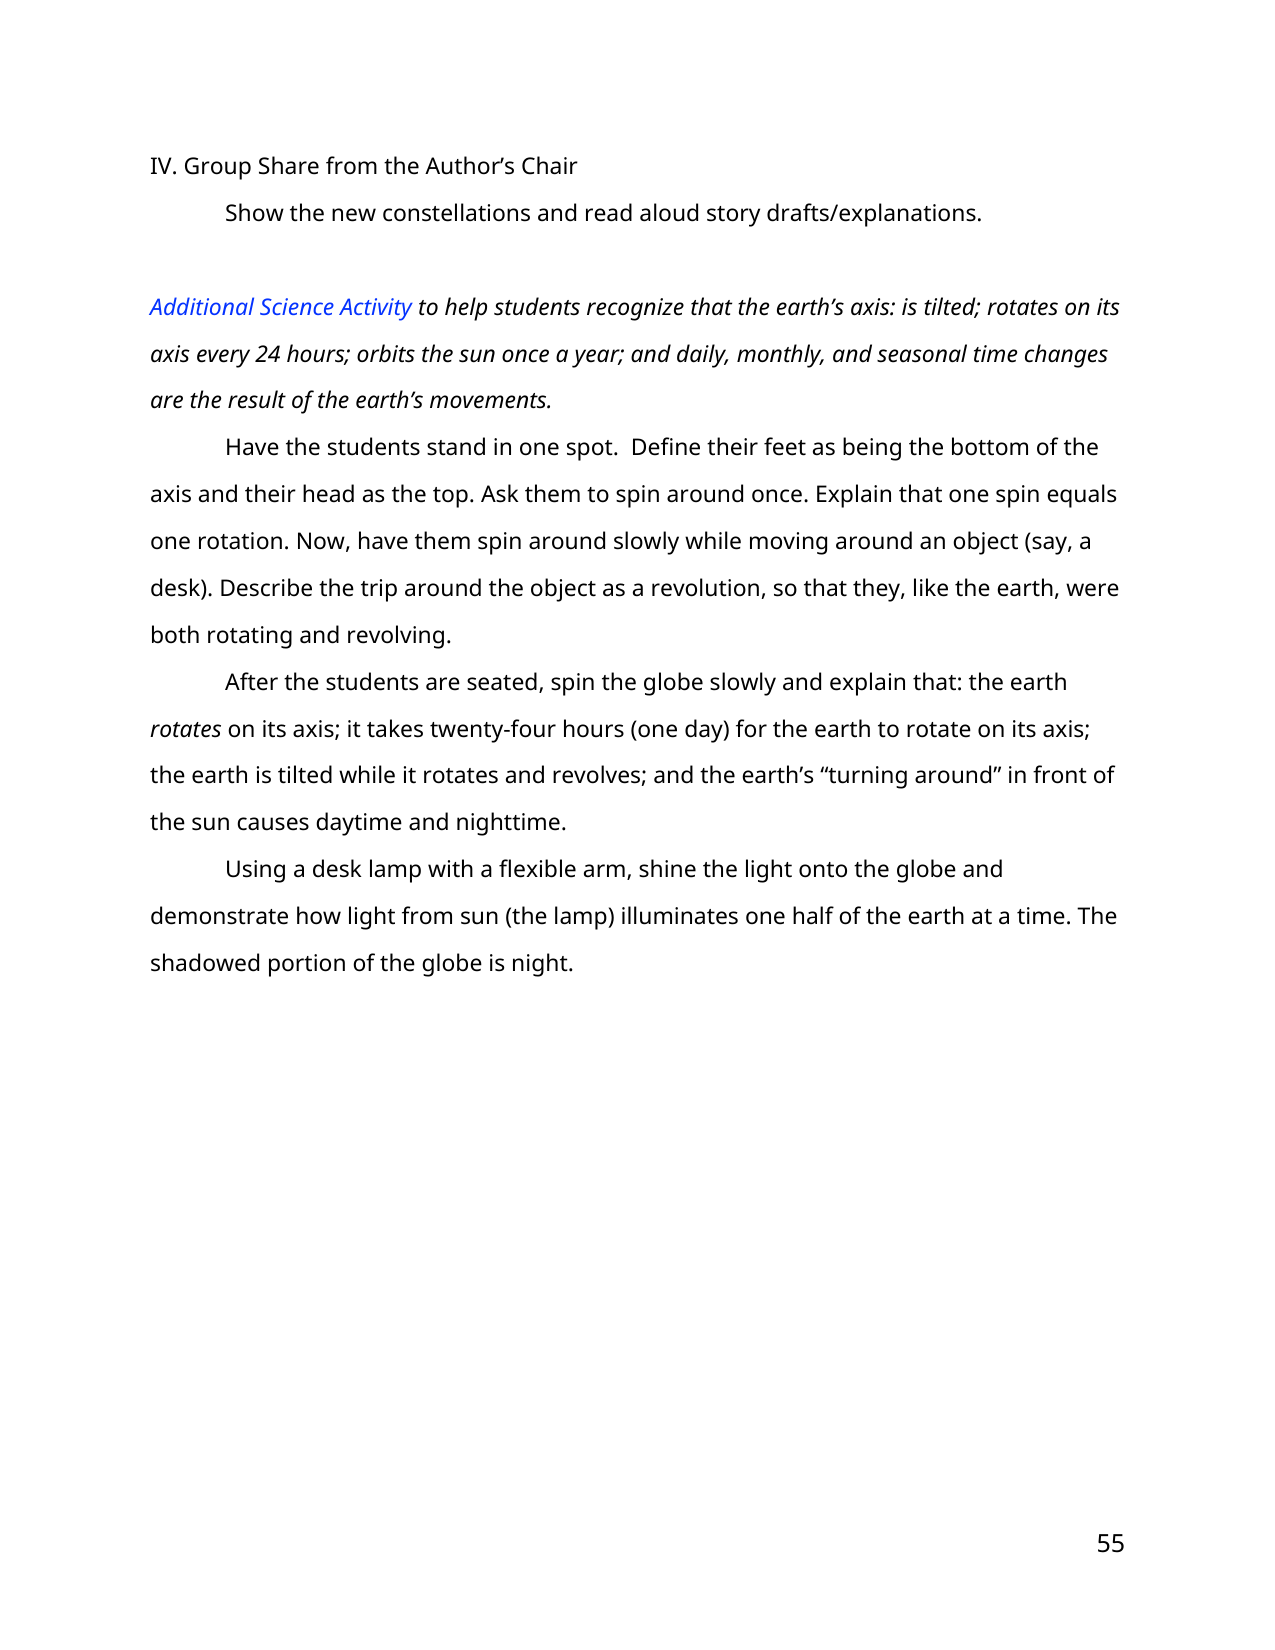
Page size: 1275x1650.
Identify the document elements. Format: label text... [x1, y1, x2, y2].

text IV. Group Share from the Author’s Chair [150, 150, 1125, 181]
text Have the students stand in one spot. Define their feet as being the bottom of the axis and their head as the top. Ask them to spin around once. Explain that one spin equals one rotation. Now, have them spin around slowly while moving around an object (say, a desk). Describe the trip around the object as a revolution, so that they, like the earth, were both rotating and revolving. [150, 431, 1125, 650]
text After the students are seated, spin the globe slowly and explain that: the earth rotates on its axis; it takes twenty-four hours (one day) for the earth to rotate on its axis; the earth is tilted while it rotates and revolves; and the earth’s “turning around” in front of the sun causes daytime and nighttime. [150, 666, 1125, 837]
text Using a desk lamp with a flexible arm, shine the light onto the globe and demonstrate how light from sun (the lamp) illuminates one half of the earth at a time. The shadowed portion of the globe is night. [150, 853, 1125, 978]
text Additional Science Activity to help students recognize that the earth’s axis: is tilted; rotates on its axis every 24 hours; orbits the sun once a year; and daily, monthly, and seasonal time changes are the result of the earth’s movements. [150, 291, 1125, 416]
text Show the new constellations and read aloud story drafts/explanations. [150, 197, 1125, 228]
